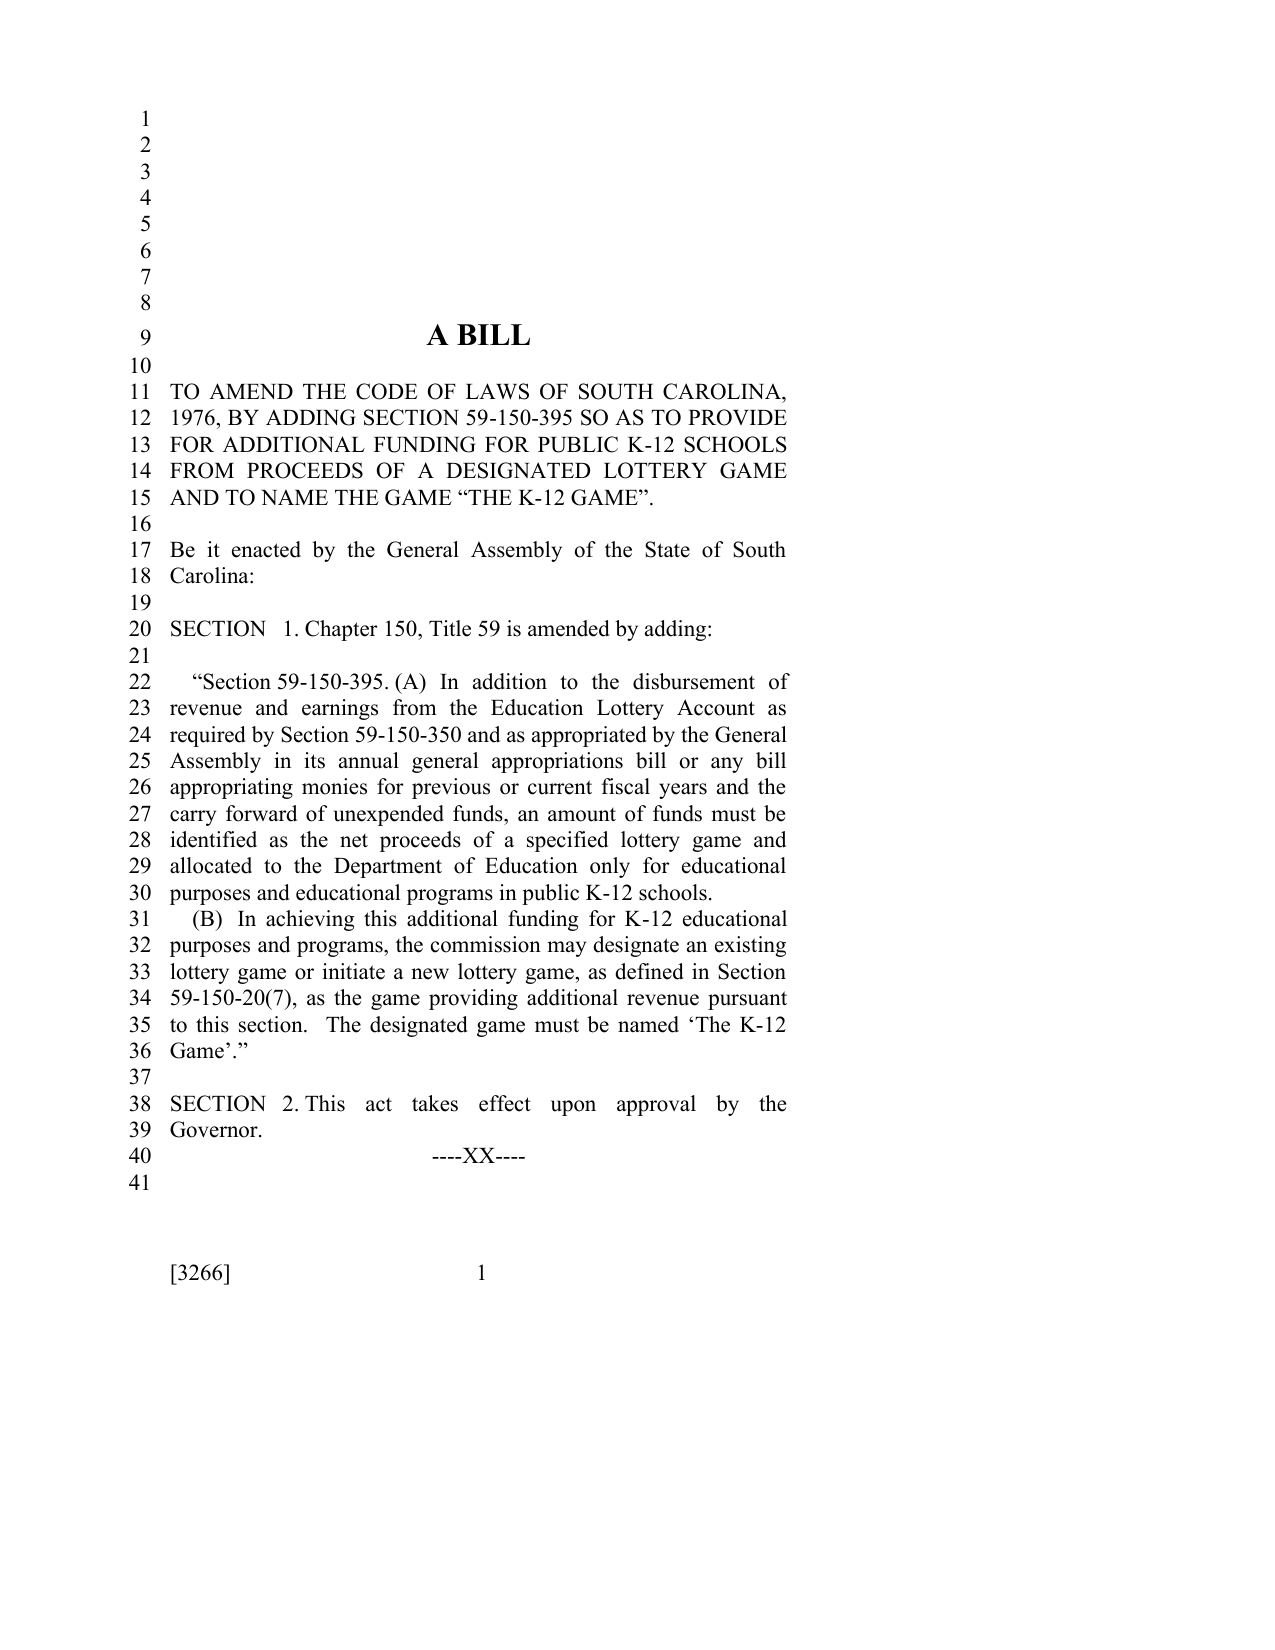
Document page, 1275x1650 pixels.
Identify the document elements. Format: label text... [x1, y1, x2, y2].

text (B) In achieving this additional funding for K-12 educational purposes and programs, the commission may designate an existing lottery game or initiate a new lottery game, as defined in Section 59-150-20(7), as the game providing additional revenue pursuant to this section. The designated game must be named ‘The K-12 Game’.” [169, 905, 787, 1063]
text “Section 59-150-395. (A) In addition to the disbursement of revenue and earnings from the Education Lottery Account as required by Section 59-150-350 and as appropriated by the General Assembly in its annual general appropriations bill or any bill appropriating monies for previous or current fiscal years and the carry forward of unexpended funds, an amount of funds must be identified as the net proceeds of a specified lottery game and allocated to the Department of Education only for educational purposes and educational programs in public K-12 schools. [169, 668, 787, 905]
text SECTION 1. Chapter 150, Title 59 is amended by adding: [169, 615, 787, 642]
text SECTION 2. This act takes effect upon approval by the Governor. [169, 1090, 787, 1142]
text ----XX---- [169, 1142, 787, 1169]
text A BILL [169, 316, 787, 352]
text Be it enacted by the General Assembly of the State of South Carolina: [169, 536, 787, 589]
text TO AMEND THE CODE OF LAWS OF SOUTH CAROLINA, 1976, BY ADDING SECTION 59-150-395 SO AS TO PROVIDE FOR ADDITIONAL FUNDING FOR PUBLIC K-12 SCHOOLS FROM PROCEEDS OF A DESIGNATED LOTTERY GAME AND TO NAME THE GAME “THE K-12 GAME”. [169, 378, 787, 510]
